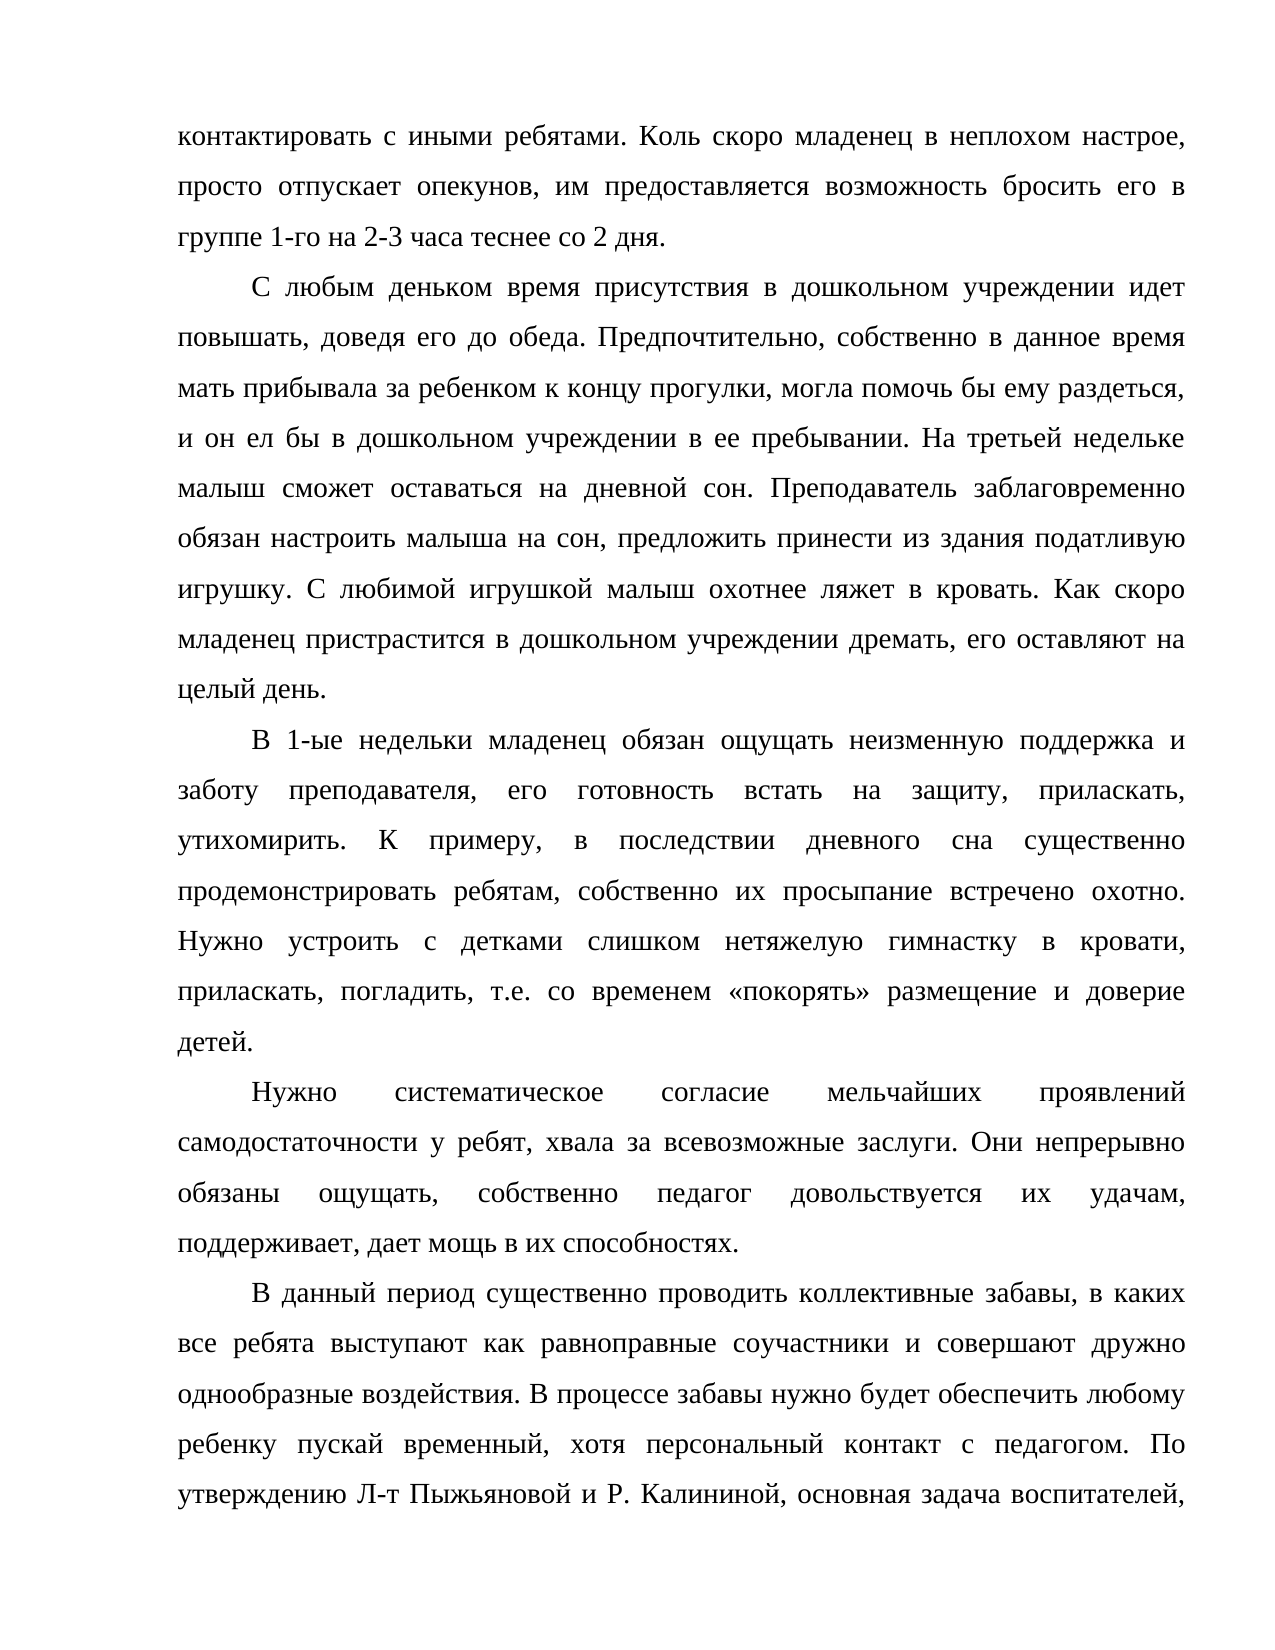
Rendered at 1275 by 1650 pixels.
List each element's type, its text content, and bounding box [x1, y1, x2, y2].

text С любым деньком время присутствия в дошкольном учреждении идет повышать, доведя его до обеда. Предпочтительно, собственно в данное время мать прибывала за ребенком к концу прогулки, могла помочь бы ему раздеться, и он ел бы в дошкольном учреждении в ее пребывании. На третьей недельке малыш сможет оставаться на дневной сон. Преподаватель заблаговременно обязан настроить малыша на сон, предложить принести из здания податливую игрушку. С любимой игрушкой малыш охотнее ляжет в кровать. Как скоро младенец пристрастится в дошкольном учреждении дремать, его оставляют на целый день. [177, 269, 1186, 705]
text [177, 1275, 1186, 1510]
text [177, 118, 1186, 252]
text Нужно систематическое согласие мельчайших проявлений самодостаточности у ребят, хвала за всевозможные заслуги. Они непрерывно обязаны ощущать, собственно педагог довольствуется их удачам, поддерживает, дает мощь в их способностях. [177, 1074, 1186, 1258]
text В 1-ые недельки младенец обязан ощущать неизменную поддержка и заботу преподавателя, его готовность встать на защиту, приласкать, утихомирить. К примеру, в последствии дневного сна существенно продемонстрировать ребятам, собственно их просыпание встречено охотно. Нужно устроить с детками слишком нетяжелую гимнастку в кровати, приласкать, погладить, т.е. со временем «покорять» размещение и доверие детей. [177, 722, 1186, 1057]
